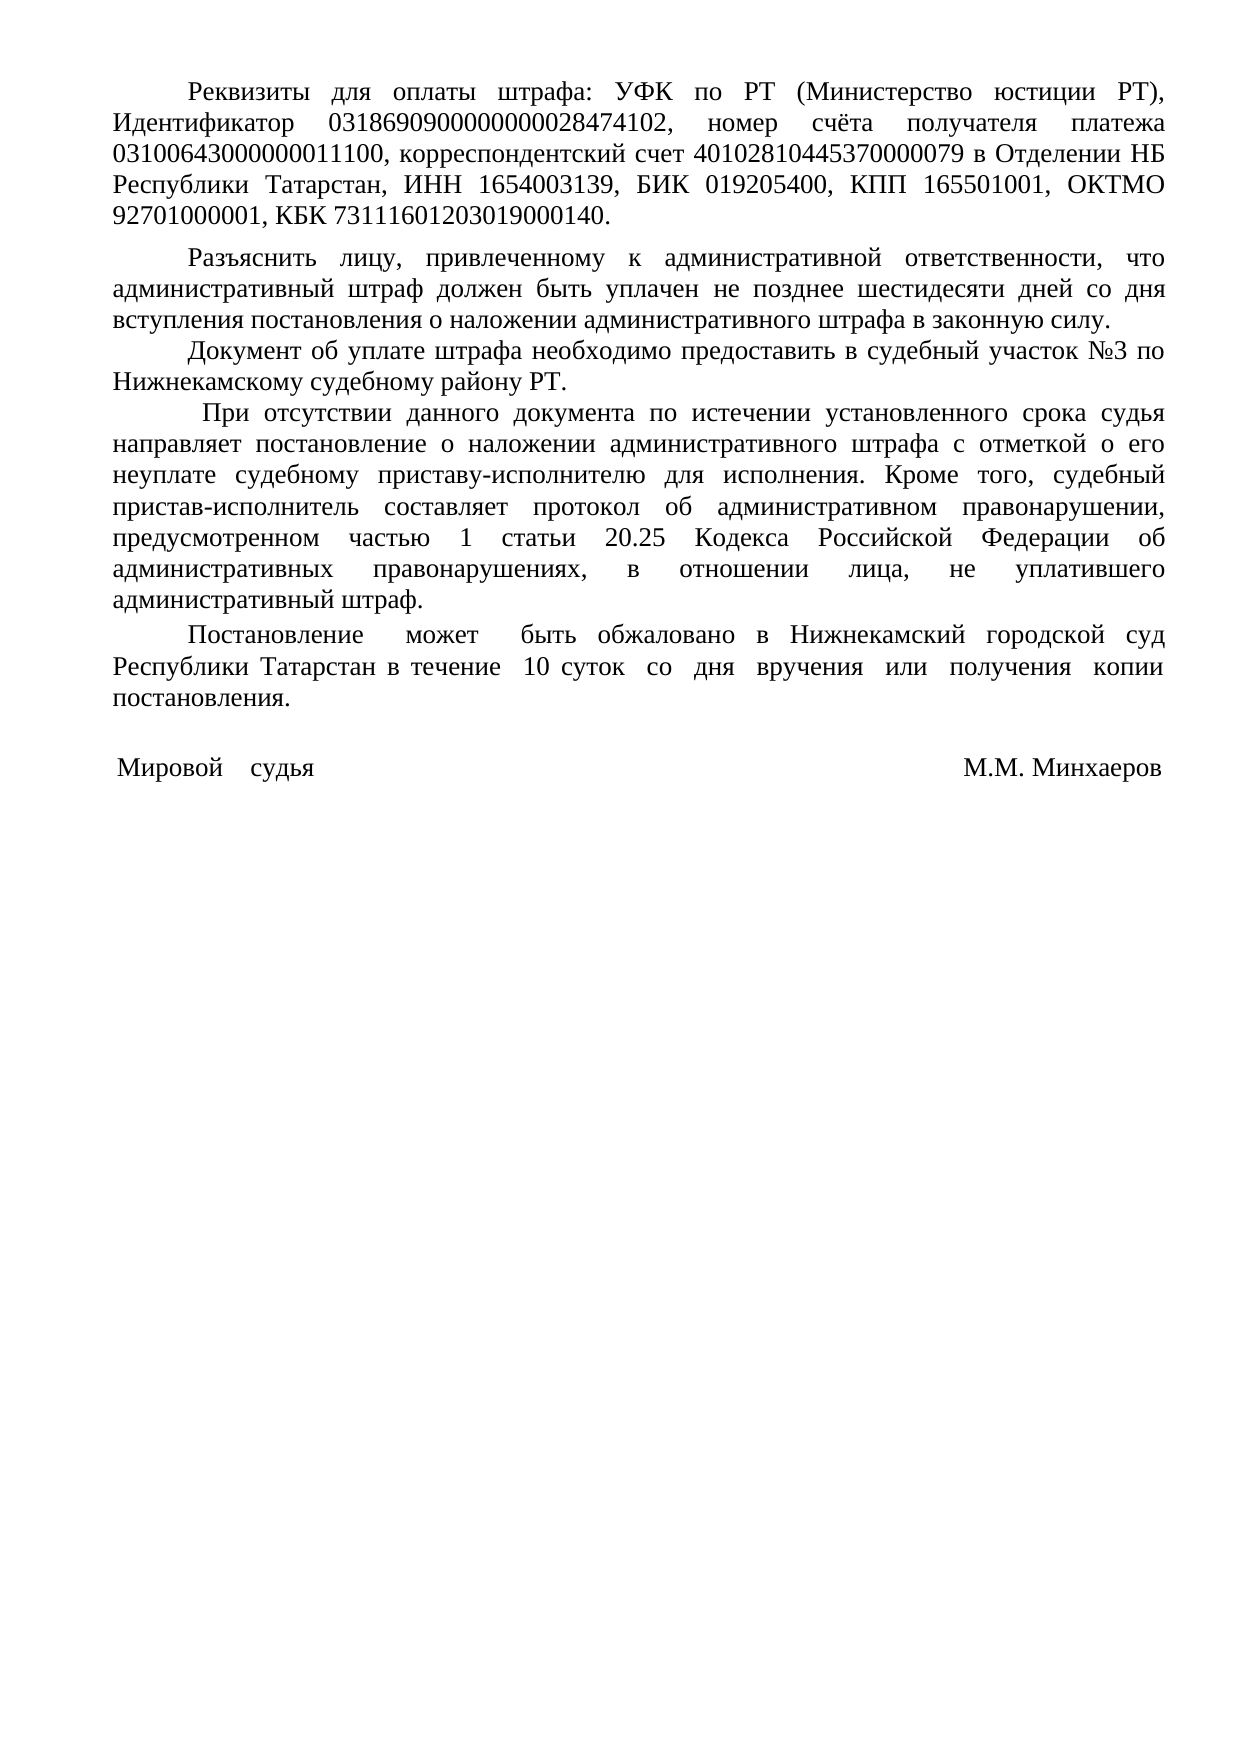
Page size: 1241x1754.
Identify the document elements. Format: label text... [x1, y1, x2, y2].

text Разъяснить лицу, привлеченному к административной ответственности, что административный штраф должен быть уплачен не позднее шестидесяти дней со дня вступления постановления о наложении административного штрафа в законную силу. [112, 241, 1167, 334]
subtitle Мировой судья М.М. Минхаеров [112, 751, 1167, 783]
text При отсутствии данного документа по истечении установленного срока судья направляет постановление о наложении административного штрафа с отметкой о его неуплате судебному приставу-исполнителю для исполнения. Кроме того, судебный пристав-исполнитель составляет протокол об административном правонарушении, предусмотренном частью 1 статьи 20.25 Кодекса Российской Федерации об административных правонарушениях, в отношении лица, не уплатившего административный штраф. [112, 396, 1167, 614]
text Постановление может быть обжаловано в Нижнекамский городской суд Республики Татарстан в течение 10 суток со дня вручения или получения копии постановления. [112, 618, 1167, 712]
text Реквизиты для оплаты штрафа: УФК по РТ (Министерство юстиции РТ), Идентификатор 0318690900000000028474102, номер счёта получателя платежа 03100643000000011100, корреспондентский счет 40102810445370000079 в Отделении НБ Республики Татарстан, ИНН 1654003139, БИК 019205400, КПП 165501001, ОКТМО 92701000001, КБК 73111601203019000140. [112, 75, 1167, 231]
text Документ об уплате штрафа необходимо предоставить в судебный участок №3 по Нижнекамскому судебному району РТ. [112, 334, 1167, 396]
